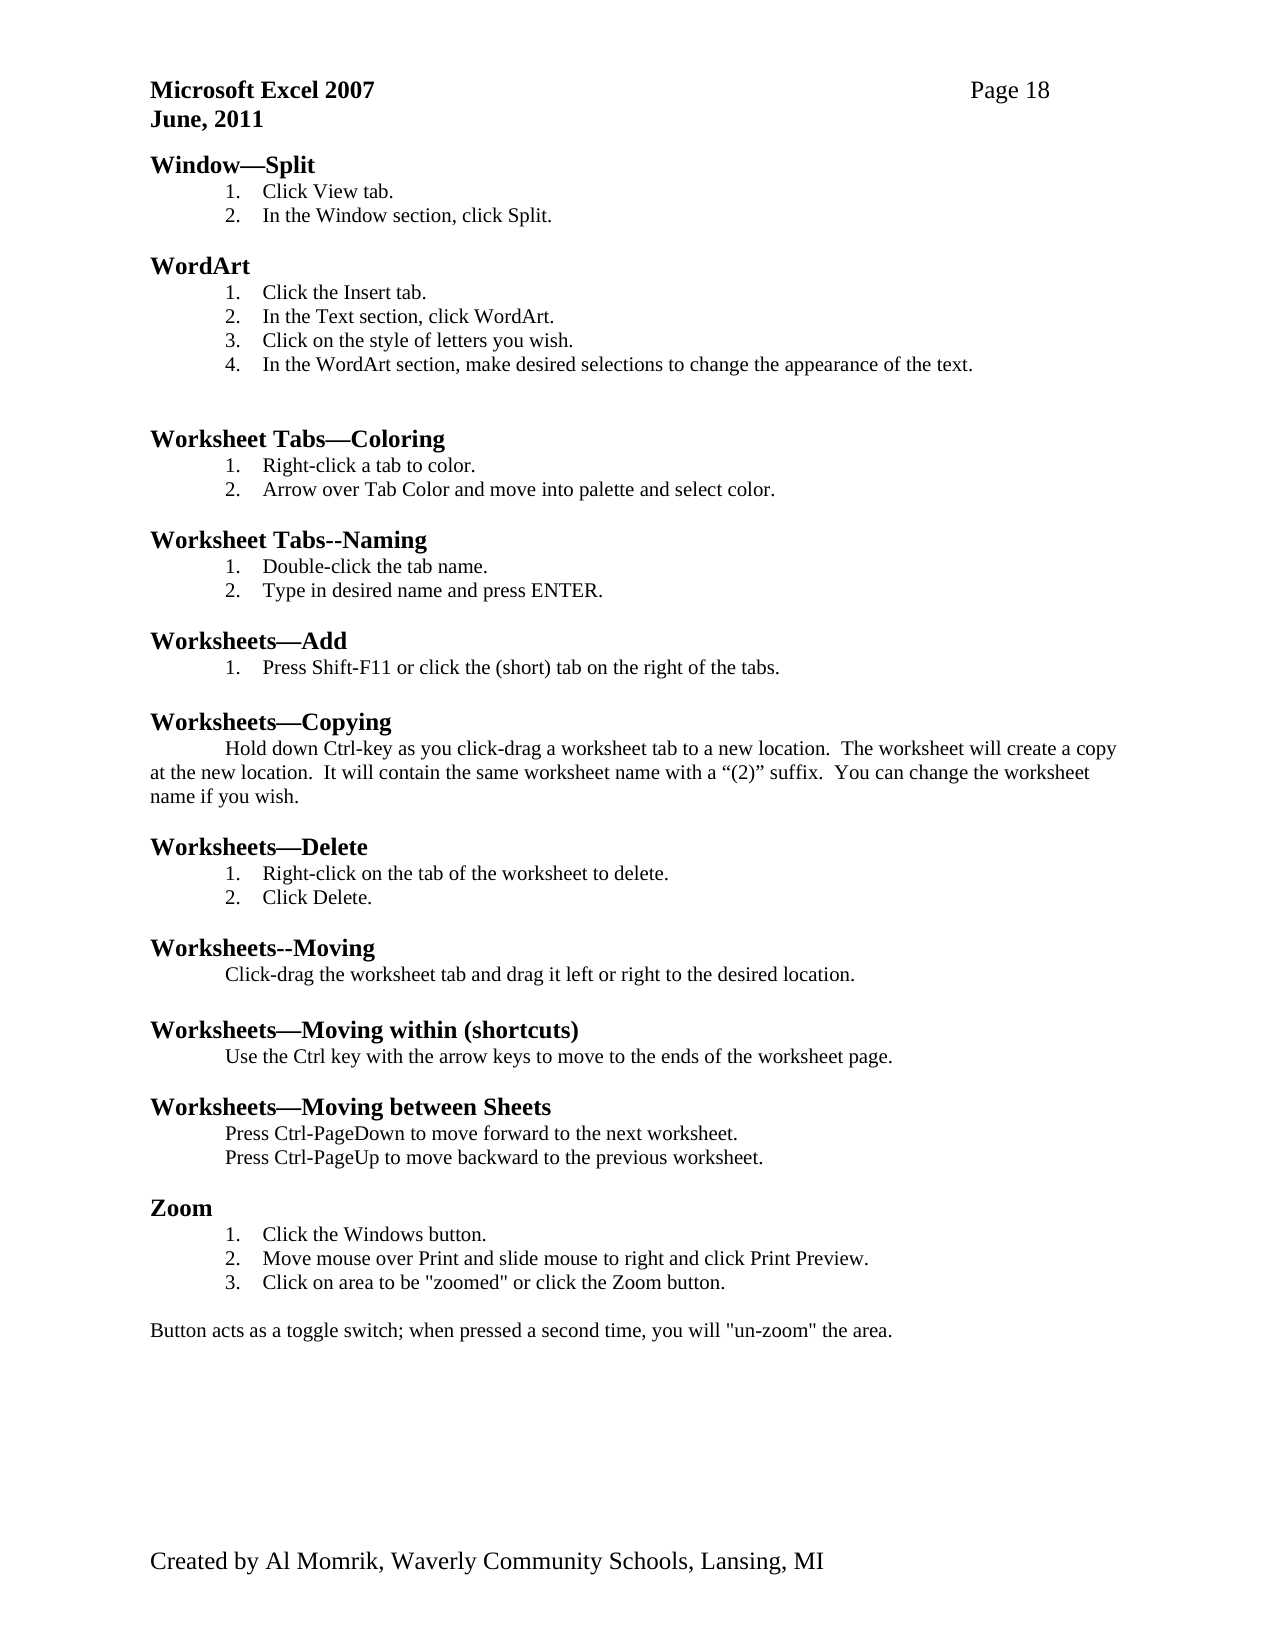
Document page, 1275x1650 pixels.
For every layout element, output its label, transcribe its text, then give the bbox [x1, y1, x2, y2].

list In the Text section, click WordArt. [225, 304, 1125, 328]
text Use the Ctrl key with the arrow keys to move to the ends of the worksheet page. [150, 1044, 1125, 1068]
text Worksheets—Moving within (shortcuts) [150, 1015, 1125, 1044]
list Click the Windows button. [225, 1222, 1125, 1246]
list Click on area to be "zoomed" or click the Zoom button. [225, 1270, 1125, 1294]
list Double-click the tab name. [225, 554, 1125, 578]
list In the Window section, click Split. [225, 203, 1125, 227]
list Click Delete. [225, 885, 1125, 909]
list Arrow over Tab Color and move into palette and select color. [225, 477, 1125, 501]
list Right-click on the tab of the worksheet to delete. [225, 861, 1125, 885]
text WordArt [150, 251, 1125, 280]
list Click on the style of letters you wish. [225, 328, 1125, 352]
list Press Shift-F11 or click the (short) tab on the right of the tabs. [225, 655, 1125, 679]
text Worksheets—Copying [150, 707, 1125, 736]
text Worksheets—Moving between Sheets [150, 1092, 1125, 1121]
text Zoom [150, 1193, 1125, 1222]
text Worksheets--Moving [150, 933, 1125, 962]
list Click the Insert tab. [225, 280, 1125, 304]
text Worksheets—Delete [150, 832, 1125, 861]
list Click View tab. [225, 179, 1125, 203]
text Worksheets—Add [150, 626, 1125, 655]
text Click-drag the worksheet tab and drag it left or right to the desired location. [150, 962, 1125, 986]
list Right-click a tab to color. [225, 453, 1125, 477]
list In the WordArt section, make desired selections to change the appearance of the text. [225, 352, 1125, 376]
text Button acts as a toggle switch; when pressed a second time, you will "un-zoom" the area. [150, 1318, 1125, 1342]
list Move mouse over Print and slide mouse to right and click Print Preview. [225, 1246, 1125, 1270]
text Worksheet Tabs--Naming [150, 525, 1125, 554]
text Hold down Ctrl-key as you click-drag a worksheet tab to a new location. The worksheet will create a copy at the new location. It will contain the same worksheet name with a “(2)” suffix. You can change the worksheet name if you wish. [150, 736, 1125, 808]
list Type in desired name and press ENTER. [225, 578, 1125, 602]
text Press Ctrl-PageUp to move backward to the previous worksheet. [150, 1145, 1125, 1169]
text Worksheet Tabs—Coloring [150, 424, 1125, 453]
text Press Ctrl-PageDown to move forward to the next worksheet. [150, 1121, 1125, 1145]
text Window—Split [150, 150, 1125, 179]
